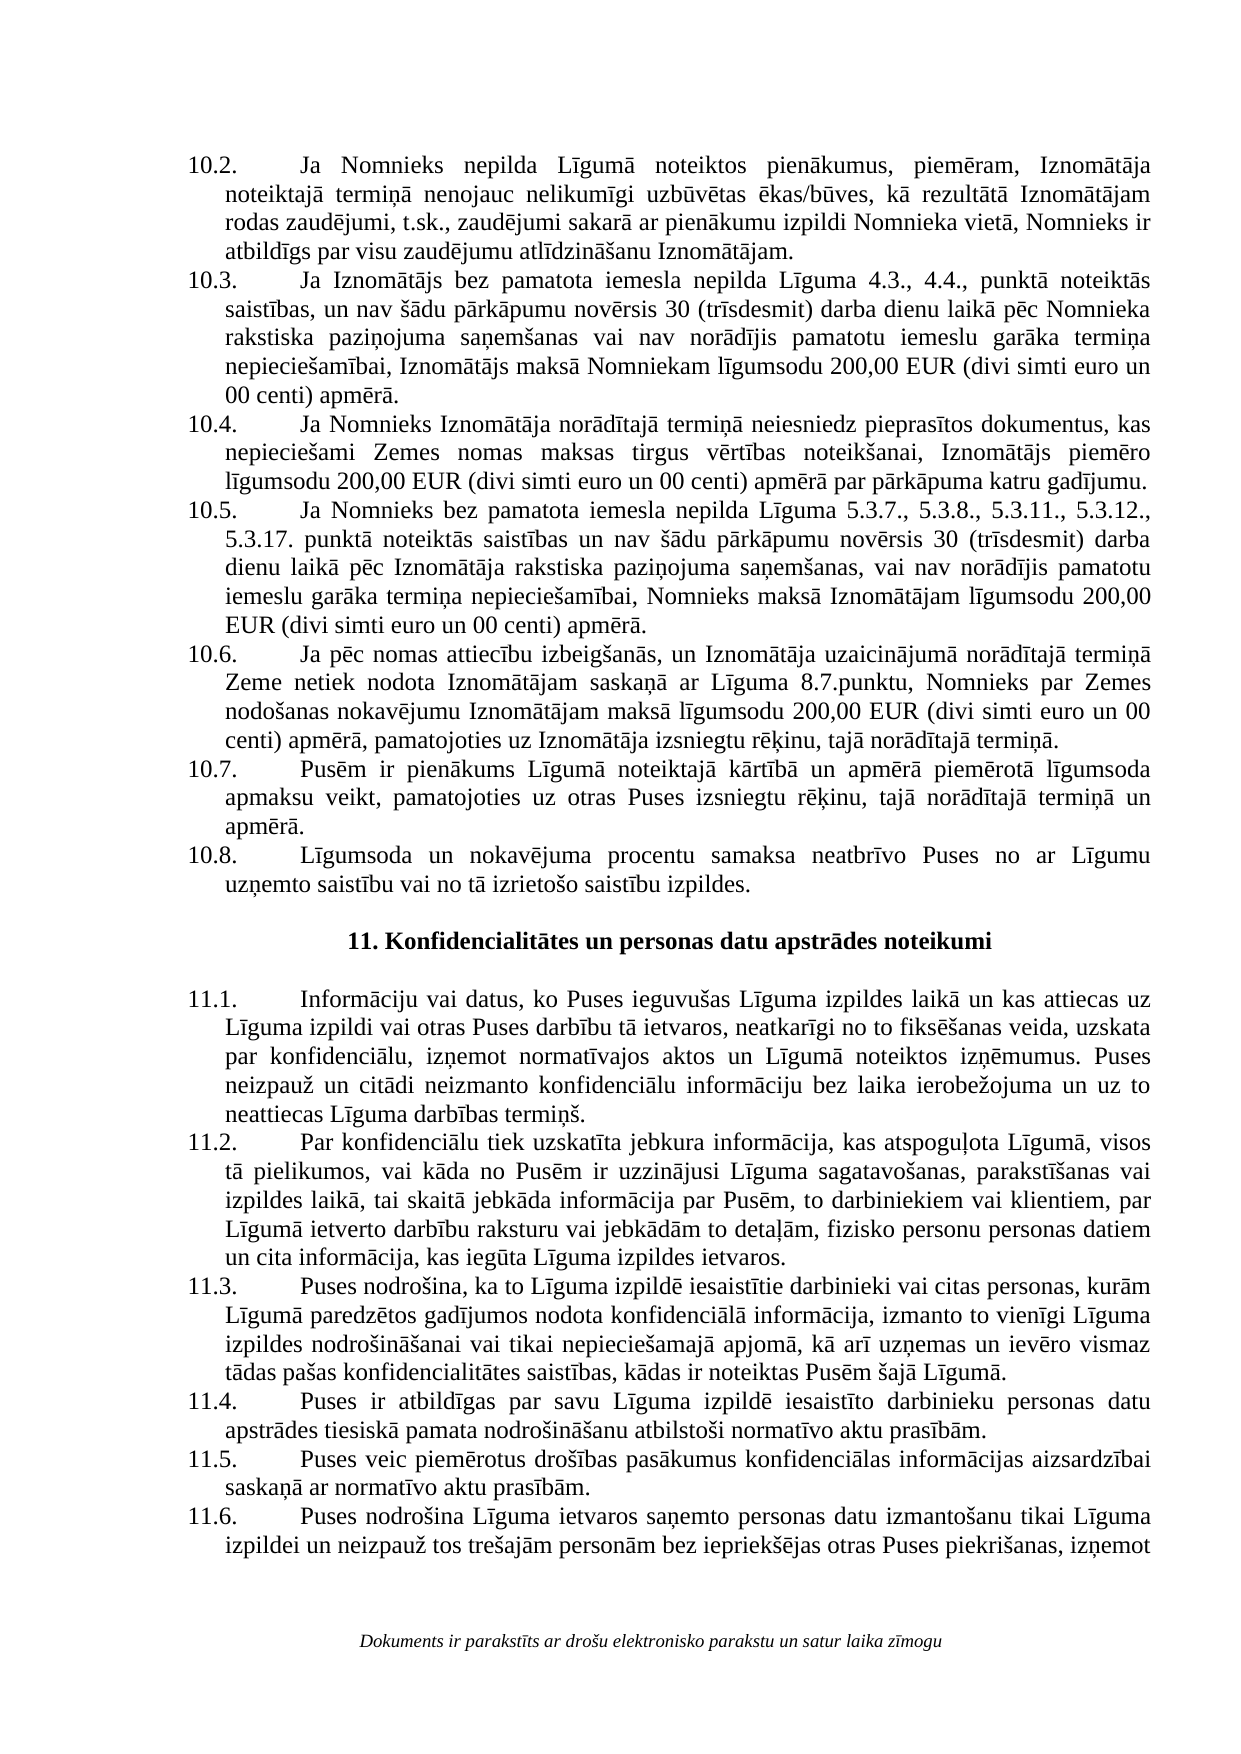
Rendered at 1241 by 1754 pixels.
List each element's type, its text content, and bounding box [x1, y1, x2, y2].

list Puses nodrošina, ka to Līguma izpildē iesaistītie darbinieki vai citas personas, kurām Līgumā paredzētos gadījumos nodota konfidenciālā informācija, izmanto to vienīgi Līguma izpildes nodrošināšanai vai tikai nepieciešamajā apjomā, kā arī uzņemas un ievēro vismaz tādas pašas konfidencialitātes saistības, kādas ir noteiktas Pusēm šajā Līgumā. [187, 1271, 1152, 1386]
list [187, 1501, 1152, 1559]
list Ja Nomnieks bez pamatota iemesla nepilda Līguma 5.3.7., 5.3.8., 5.3.11., 5.3.12., 5.3.17. punktā noteiktās saistības un nav šādu pārkāpumu novērsis 30 (trīsdesmit) darba dienu laikā pēc Iznomātāja rakstiska paziņojuma saņemšanas, vai nav norādījis pamatotu iemeslu garāka termiņa nepieciešamībai, Nomnieks maksā Iznomātājam līgumsodu 200,00 EUR (divi simti euro un 00 centi) apmērā. [187, 495, 1152, 639]
list Par konfidenciālu tiek uzskatīta jebkura informācija, kas atspoguļota Līgumā, visos tā pielikumos, vai kāda no Pusēm ir uzzinājusi Līguma sagatavošanas, parakstīšanas vai izpildes laikā, tai skaitā jebkāda informācija par Pusēm, to darbiniekiem vai klientiem, par Līgumā ietverto darbību raksturu vai jebkādām to detaļām, fizisko personu personas datiem un cita informācija, kas iegūta Līguma izpildes ietvaros. [187, 1127, 1152, 1271]
list Informāciju vai datus, ko Puses ieguvušas Līguma izpildes laikā un kas attiecas uz Līguma izpildi vai otras Puses darbību tā ietvaros, neatkarīgi no to fiksēšanas veida, uzskata par konfidenciālu, izņemot normatīvajos aktos un Līgumā noteiktos izņēmumus. Puses neizpauž un citādi neizmanto konfidenciālu informāciju bez laika ierobežojuma un uz to neattiecas Līguma darbības termiņš. [187, 984, 1152, 1127]
list Puses veic piemērotus drošības pasākumus konfidenciālas informācijas aizsardzībai saskaņā ar normatīvo aktu prasībām. [187, 1444, 1152, 1501]
list Ja pēc nomas attiecību izbeigšanās, un Iznomātāja uzaicinājumā norādītajā termiņā Zeme netiek nodota Iznomātājam saskaņā ar Līguma 8.7.punktu, Nomnieks par Zemes nodošanas nokavējumu Iznomātājam maksā līgumsodu 200,00 EUR (divi simti euro un 00 centi) apmērā, pamatojoties uz Iznomātāja izsniegtu rēķinu, tajā norādītajā termiņā. [187, 639, 1152, 754]
list Pusēm ir pienākums Līgumā noteiktajā kārtībā un apmērā piemērotā līgumsoda apmaksu veikt, pamatojoties uz otras Puses izsniegtu rēķinu, tajā norādītajā termiņā un apmērā. [187, 754, 1152, 840]
list Konfidencialitātes un personas datu apstrādes noteikumi [187, 926, 1152, 955]
list Līgumsoda un nokavējuma procentu samaksa neatbrīvo Puses no ar Līgumu uzņemto saistību vai no tā izrietošo saistību izpildes. [187, 840, 1152, 897]
list Ja Nomnieks Iznomātāja norādītajā termiņā neiesniedz pieprasītos dokumentus, kas nepieciešami Zemes nomas maksas tirgus vērtības noteikšanai, Iznomātājs piemēro līgumsodu 200,00 EUR (divi simti euro un 00 centi) apmērā par pārkāpuma katru gadījumu. [187, 409, 1152, 495]
list Ja Nomnieks nepilda Līgumā noteiktos pienākumus, piemēram, Iznomātāja noteiktajā termiņā nenojauc nelikumīgi uzbūvētas ēkas/būves, kā rezultātā Iznomātājam rodas zaudējumi, t.sk., zaudējumi sakarā ar pienākumu izpildi Nomnieka vietā, Nomnieks ir atbildīgs par visu zaudējumu atlīdzināšanu Iznomātājam. [187, 150, 1152, 265]
list Puses ir atbildīgas par savu Līguma izpildē iesaistīto darbinieku personas datu apstrādes tiesiskā pamata nodrošināšanu atbilstoši normatīvo aktu prasībām. [187, 1386, 1152, 1444]
list Ja Iznomātājs bez pamatota iemesla nepilda Līguma 4.3., 4.4., punktā noteiktās saistības, un nav šādu pārkāpumu novērsis 30 (trīsdesmit) darba dienu laikā pēc Nomnieka rakstiska paziņojuma saņemšanas vai nav norādījis pamatotu iemeslu garāka termiņa nepieciešamībai, Iznomātājs maksā Nomniekam līgumsodu 200,00 EUR (divi simti euro un 00 centi) apmērā. [187, 265, 1152, 409]
